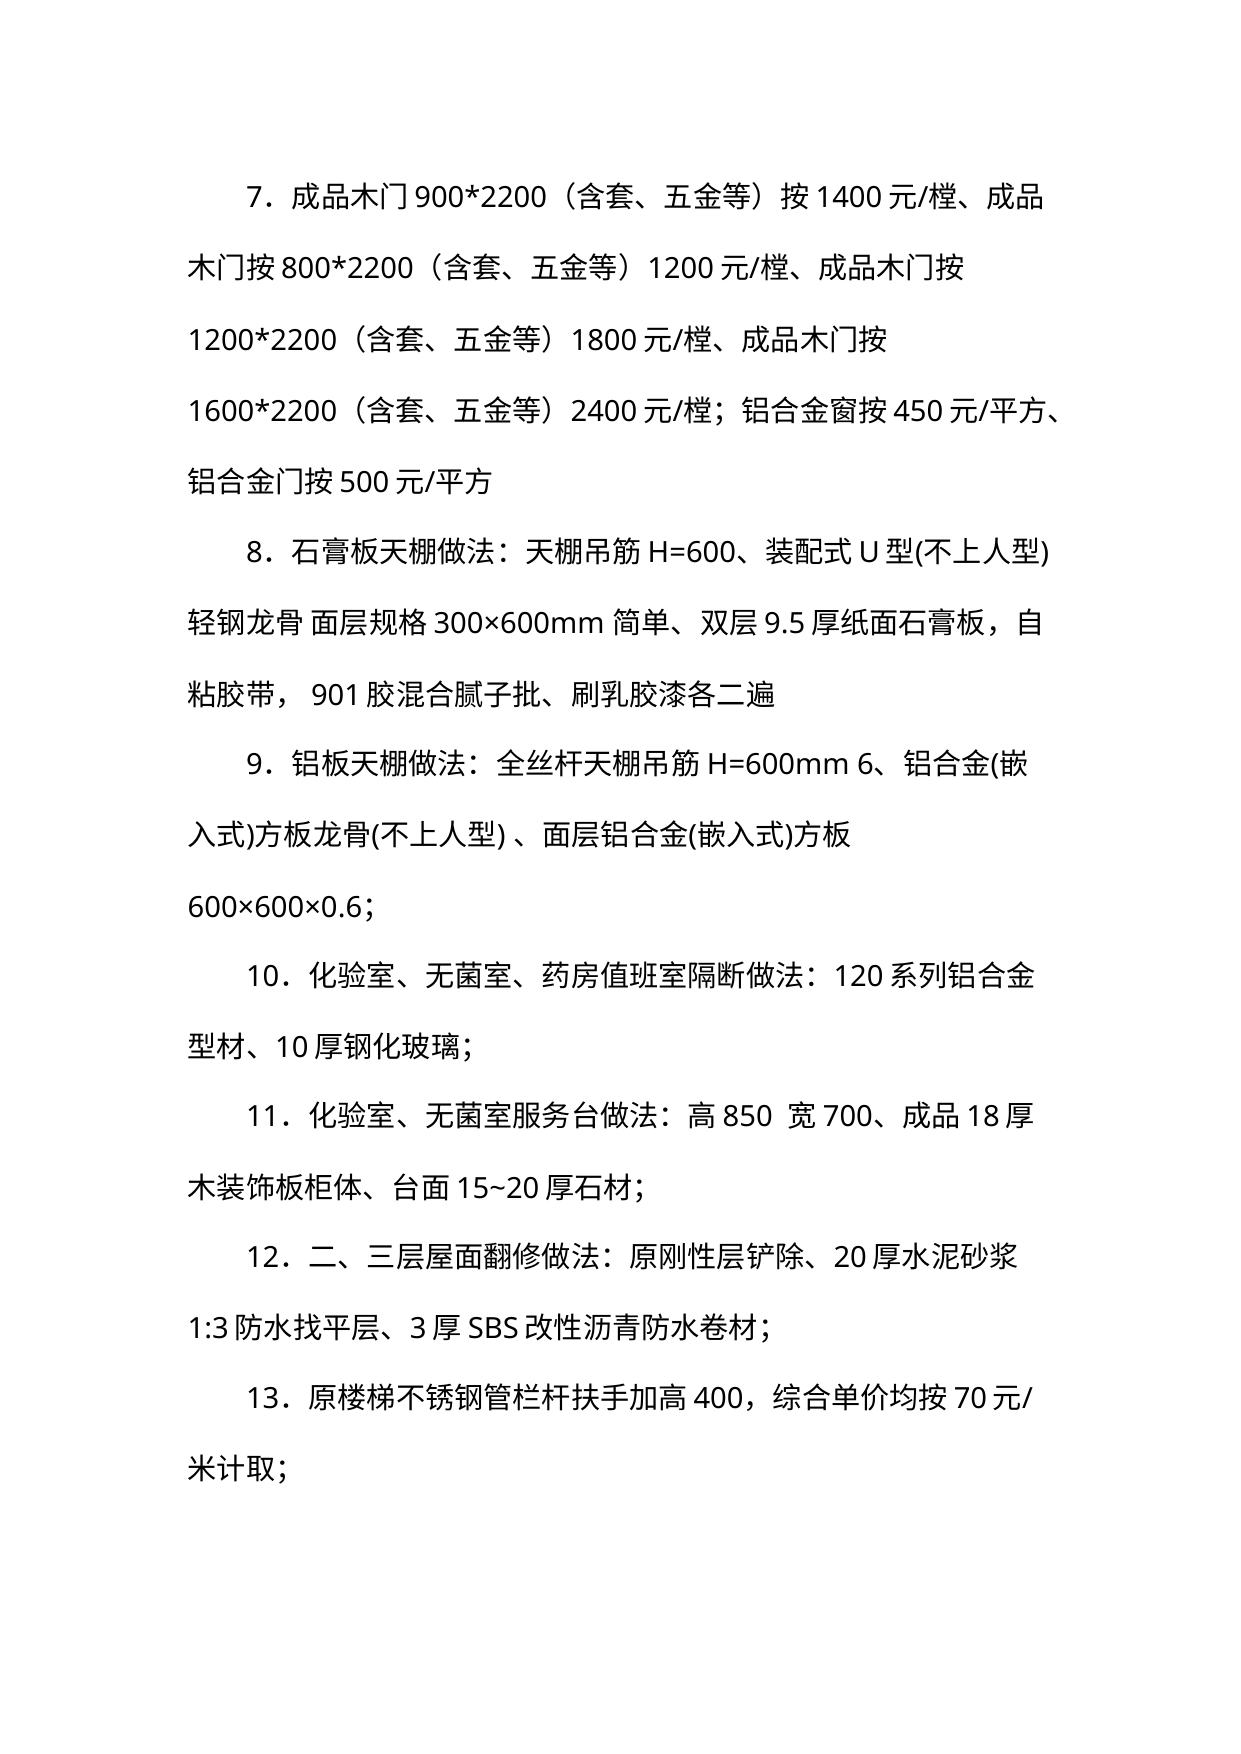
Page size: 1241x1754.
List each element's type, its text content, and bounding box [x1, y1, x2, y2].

list 石膏板天棚做法：天棚吊筋H=600、装配式U型(不上人型)轻钢龙骨 面层规格300×600mm 简单、双层9.5厚纸面石膏板，自粘胶带， 901胶混合腻子批、刷乳胶漆各二遍 [187, 517, 1053, 725]
list 化验室、无菌室服务台做法：高850 宽700、成品18厚木装饰板柜体、台面15~20厚石材； [187, 1082, 1053, 1218]
list 原楼梯不锈钢管栏杆扶手加高400，综合单价均按70元/米计取； [187, 1363, 1053, 1499]
list 二、三层屋面翻修做法：原刚性层铲除、20厚水泥砂浆 1:3防水找平层、3厚 SBS改性沥青防水卷材； [187, 1222, 1053, 1359]
list 化验室、无菌室、药房值班室隔断做法：120系列铝合金型材、10厚钢化玻璃； [187, 941, 1053, 1078]
list 铝板天棚做法：全丝杆天棚吊筋 H=600mm 6、铝合金(嵌入式)方板龙骨(不上人型) 、面层铝合金(嵌入式)方板600×600×0.6； [187, 729, 1053, 937]
list 成品木门900*2200（含套、五金等）按1400元/樘、成品木门按800*2200（含套、五金等）1200元/樘、成品木门按1200*2200（含套、五金等）1800元/樘、成品木门按1600*2200（含套、五金等）2400元/樘；铝合金窗按450元/平方、铝合金门按500元/平方 [187, 162, 1053, 513]
